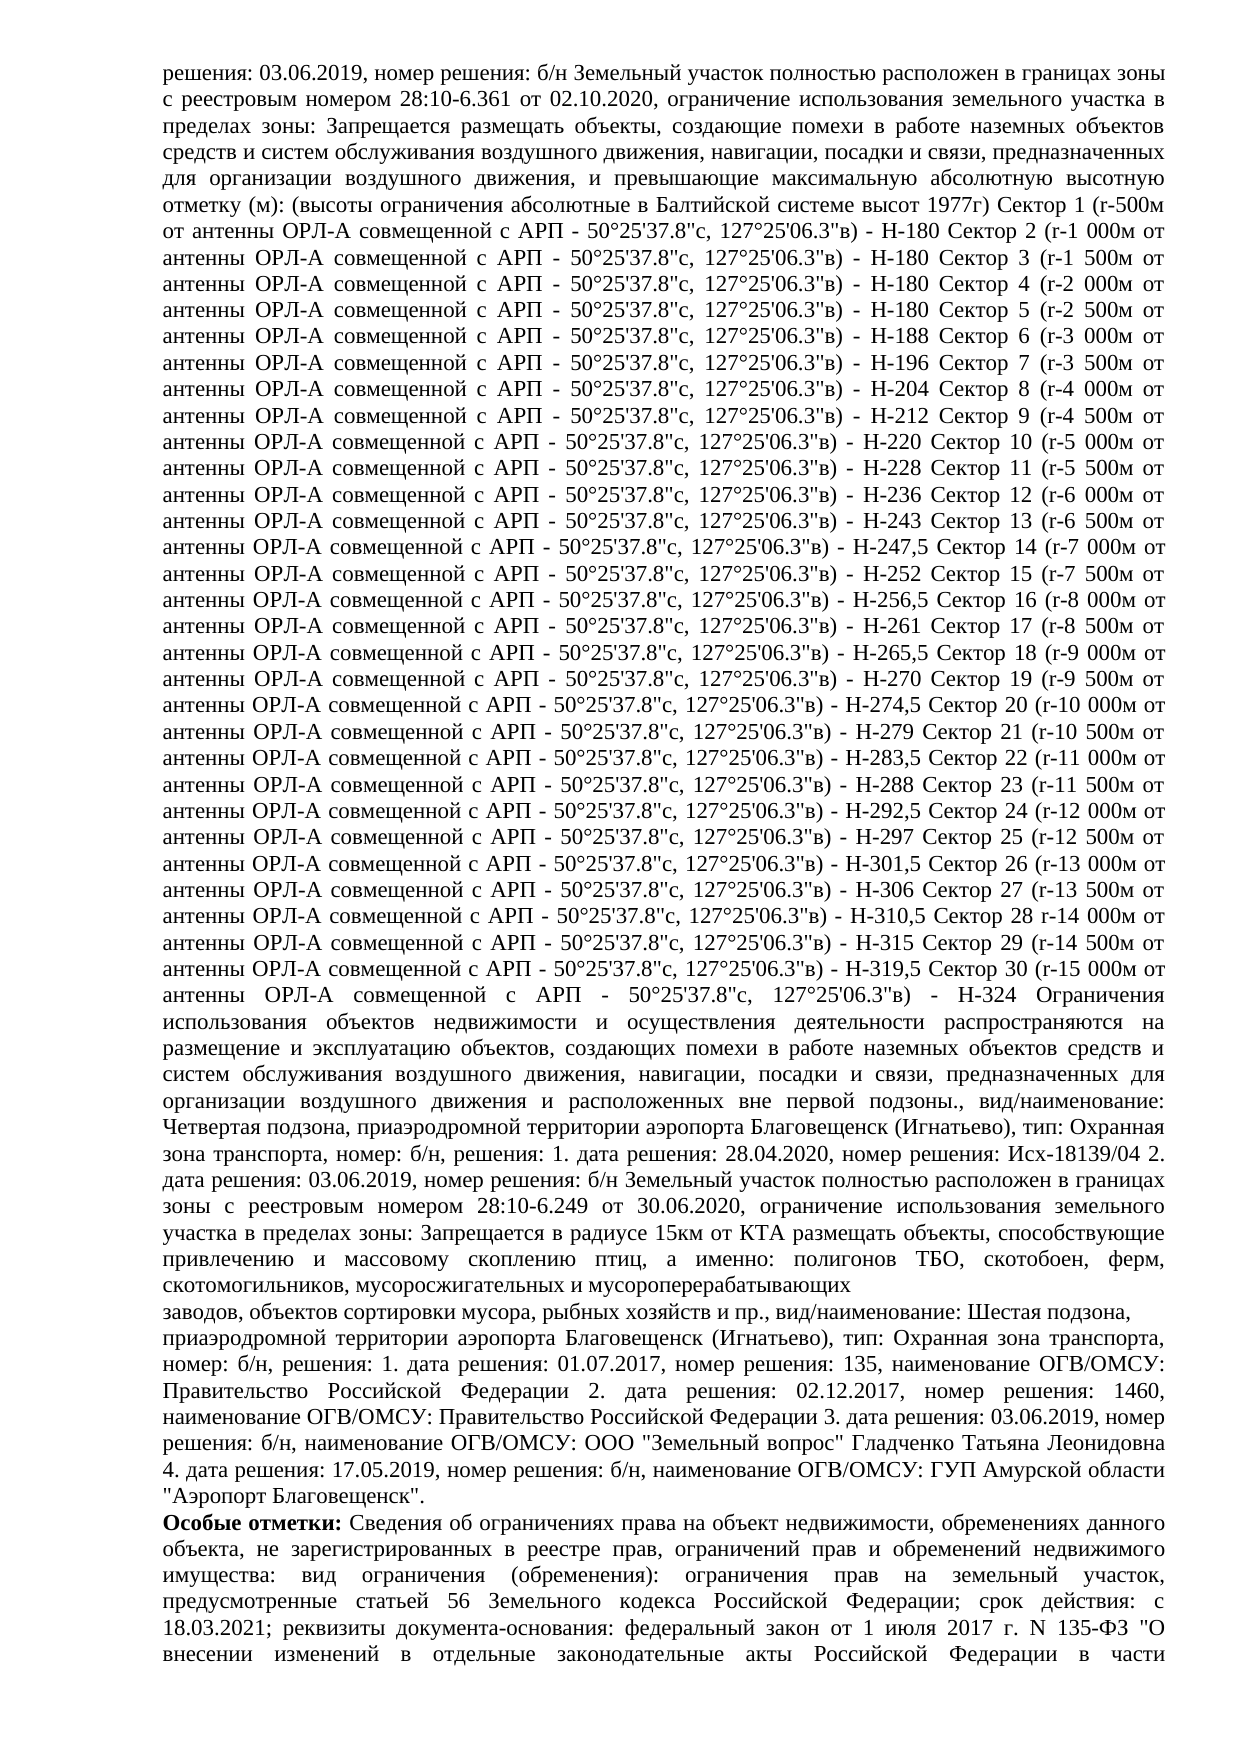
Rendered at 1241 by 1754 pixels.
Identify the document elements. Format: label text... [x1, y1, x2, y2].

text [162, 1508, 1167, 1667]
text заводов, объектов сортировки мусора, рыбных хозяйств и пр., вид/наименование: Шестая подзона, [162, 1298, 1167, 1324]
text приаэродромной территории аэропорта Благовещенск (Игнатьево), тип: Охранная зона транспорта, номер: б/н, решения: 1. дата решения: 01.07.2017, номер решения: 135, наименование ОГВ/ОМСУ: Правительство Российской Федерации 2. дата решения: 02.12.2017, номер решения: 1460, наименование ОГВ/ОМСУ: Правительство Российской Федерации 3. дата решения: 03.06.2019, номер решения: б/н, наименование ОГВ/ОМСУ: ООО "Земельный вопрос" Гладченко Татьяна Леонидовна 4. дата решения: 17.05.2019, номер решения: б/н, наименование ОГВ/ОМСУ: ГУП Амурской области "Аэропорт Благовещенск". [162, 1324, 1167, 1508]
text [162, 59, 1167, 1298]
